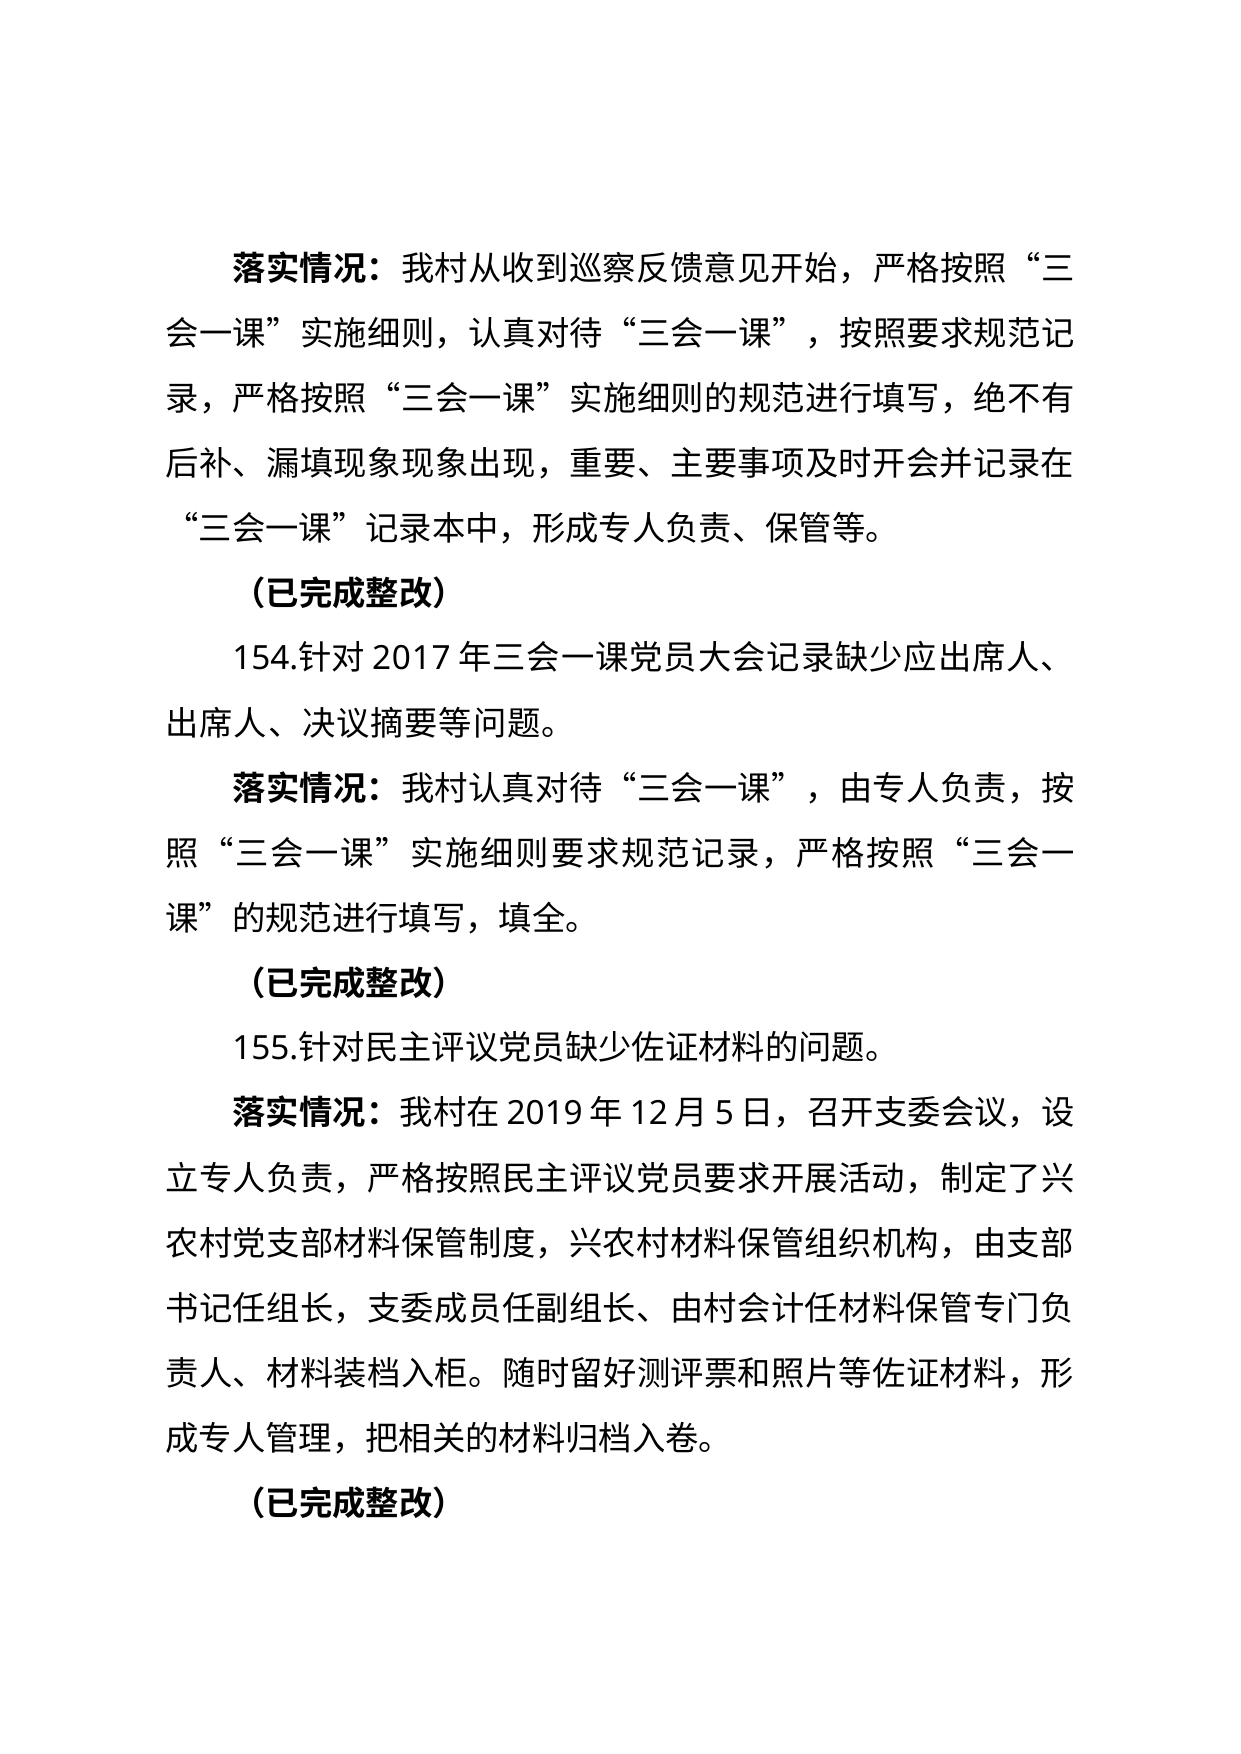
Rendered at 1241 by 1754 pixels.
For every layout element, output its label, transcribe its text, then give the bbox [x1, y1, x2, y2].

text 落实情况：我村从收到巡察反馈意见开始，严格按照“三会一课”实施细则，认真对待“三会一课”，按照要求规范记录，严格按照“三会一课”实施细则的规范进行填写，绝不有后补、漏填现象现象出现，重要、主要事项及时开会并记录在“三会一课”记录本中，形成专人负责、保管等。 [165, 233, 1075, 558]
subtitle （已完成整改） [165, 948, 1075, 1013]
text 154.针对2017年三会一课党员大会记录缺少应出席人、出席人、决议摘要等问题。 [165, 623, 1075, 753]
text 落实情况：我村在2019年12月5日，召开支委会议，设立专人负责，严格按照民主评议党员要求开展活动，制定了兴农村党支部材料保管制度，兴农村材料保管组织机构，由支部书记任组长，支委成员任副组长、由村会计任材料保管专门负责人、材料装档入柜。随时留好测评票和照片等佐证材料，形成专人管理，把相关的材料归档入卷。 [165, 1078, 1075, 1468]
text 落实情况：我村认真对待“三会一课”，由专人负责，按照“三会一课”实施细则要求规范记录，严格按照“三会一课”的规范进行填写，填全。 [165, 753, 1075, 948]
subtitle （已完成整改） [165, 558, 1075, 623]
subtitle （已完成整改） [165, 1468, 1075, 1533]
text 155.针对民主评议党员缺少佐证材料的问题。 [165, 1013, 1075, 1078]
